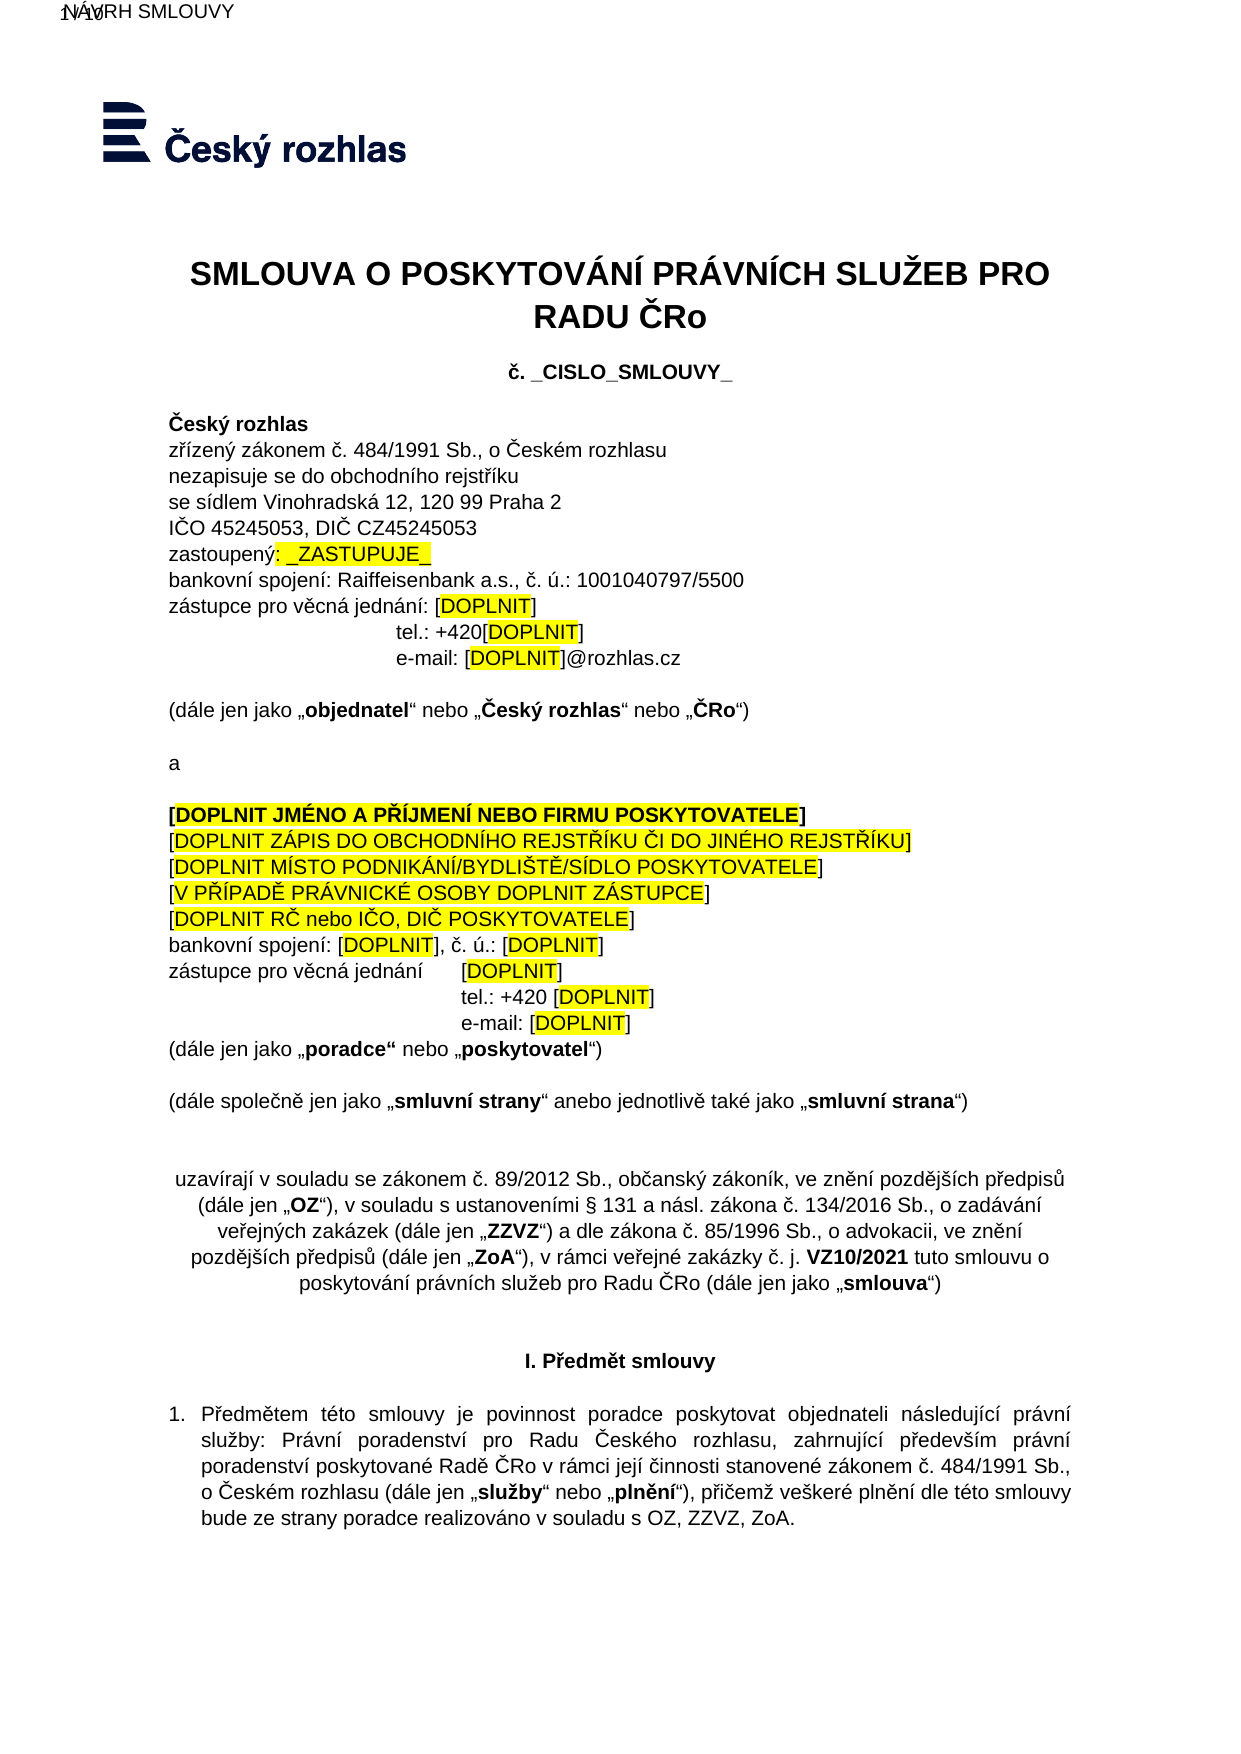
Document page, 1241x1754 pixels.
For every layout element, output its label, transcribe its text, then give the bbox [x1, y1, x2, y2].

text uzavírají v souladu se zákonem č. 89/2012 Sb., občanský zákoník, ve znění pozdějších předpisů (dále jen „OZ“), v souladu s ustanoveními § 131 a násl. zákona č. 134/2016 Sb., o zadávání veřejných zakázek (dále jen „ZZVZ“) a dle zákona č. 85/1996 Sb., o advokacii, ve znění pozdějších předpisů (dále jen „ZoA“), v rámci veřejné zakázky č. j. VZ10/2021 tuto smlouvu o poskytování právních služeb pro Radu ČRo (dále jen jako „smlouva“) [168, 1166, 1072, 1296]
text (dále jen jako „objednatel“ nebo „Český rozhlas“ nebo „ČRo“) [168, 697, 1072, 723]
text č. _CISLO_SMLOUVY_ [168, 358, 1072, 384]
text zástupce pro věcná jednání [DOPLNIT] [168, 957, 1072, 983]
text zastoupený: _ZASTUPUJE_ [168, 541, 1072, 567]
text (dále společně jen jako „smluvní strany“ anebo jednotlivě také jako „smluvní strana“) [168, 1088, 1072, 1114]
text Český rozhlas [168, 411, 1072, 437]
text zřízený zákonem č. 484/1991 Sb., o Českém rozhlasu [168, 437, 1072, 463]
text e-mail: [DOPLNIT] [168, 1009, 1072, 1036]
subtitle Předmět smlouvy [168, 1348, 1072, 1374]
text a [168, 749, 1072, 775]
text IČO 45245053, DIČ CZ45245053 [168, 515, 1072, 541]
text [DOPLNIT JMÉNO A PŘÍJMENÍ NEBO FIRMU POSKYTOVATELE] [168, 801, 1072, 827]
text nezapisuje se do obchodního rejstříku [168, 463, 1072, 489]
text [DOPLNIT ZÁPIS DO OBCHODNÍHO REJSTŘÍKU ČI DO JINÉHO REJSTŘÍKU] [168, 827, 1072, 853]
title SMLOUVA O POSKYTOVÁNÍ PRÁVNÍCH SLUŽEB PRO RADU ČRo [168, 250, 1072, 338]
list Předmětem této smlouvy je povinnost poradce poskytovat objednateli následující právní služby: Právní poradenství pro Radu Českého rozhlasu, zahrnující především právní poradenství poskytované Radě ČRo v rámci její činnosti stanovené zákonem č. 484/1991 Sb., o Českém rozhlasu (dále jen „služby“ nebo „plnění“), přičemž veškeré plnění dle této smlouvy bude ze strany poradce realizováno v souladu s OZ, ZZVZ, ZoA. [168, 1400, 1072, 1530]
text tel.: +420 [DOPLNIT] [168, 983, 1072, 1009]
text bankovní spojení: [DOPLNIT], č. ú.: [DOPLNIT] [168, 931, 1072, 957]
text tel.: +420[DOPLNIT] [168, 619, 1072, 645]
text bankovní spojení: Raiffeisenbank a.s., č. ú.: 1001040797/5500 [168, 567, 1072, 593]
text zástupce pro věcná jednání: [DOPLNIT] [168, 593, 1072, 619]
picture [103, 102, 406, 168]
text [V PŘÍPADĚ PRÁVNICKÉ OSOBY DOPLNIT ZÁSTUPCE] [168, 879, 1072, 905]
text se sídlem Vinohradská 12, 120 99 Praha 2 [168, 489, 1072, 515]
text e-mail: [DOPLNIT]@rozhlas.cz [168, 645, 1072, 671]
text [DOPLNIT MÍSTO PODNIKÁNÍ/BYDLIŠTĚ/SÍDLO POSKYTOVATELE] [168, 853, 1072, 879]
text [DOPLNIT RČ nebo IČO, DIČ POSKYTOVATELE] [168, 905, 1072, 931]
text (dále jen jako „poradce“ nebo „poskytovatel“) [168, 1036, 1072, 1062]
